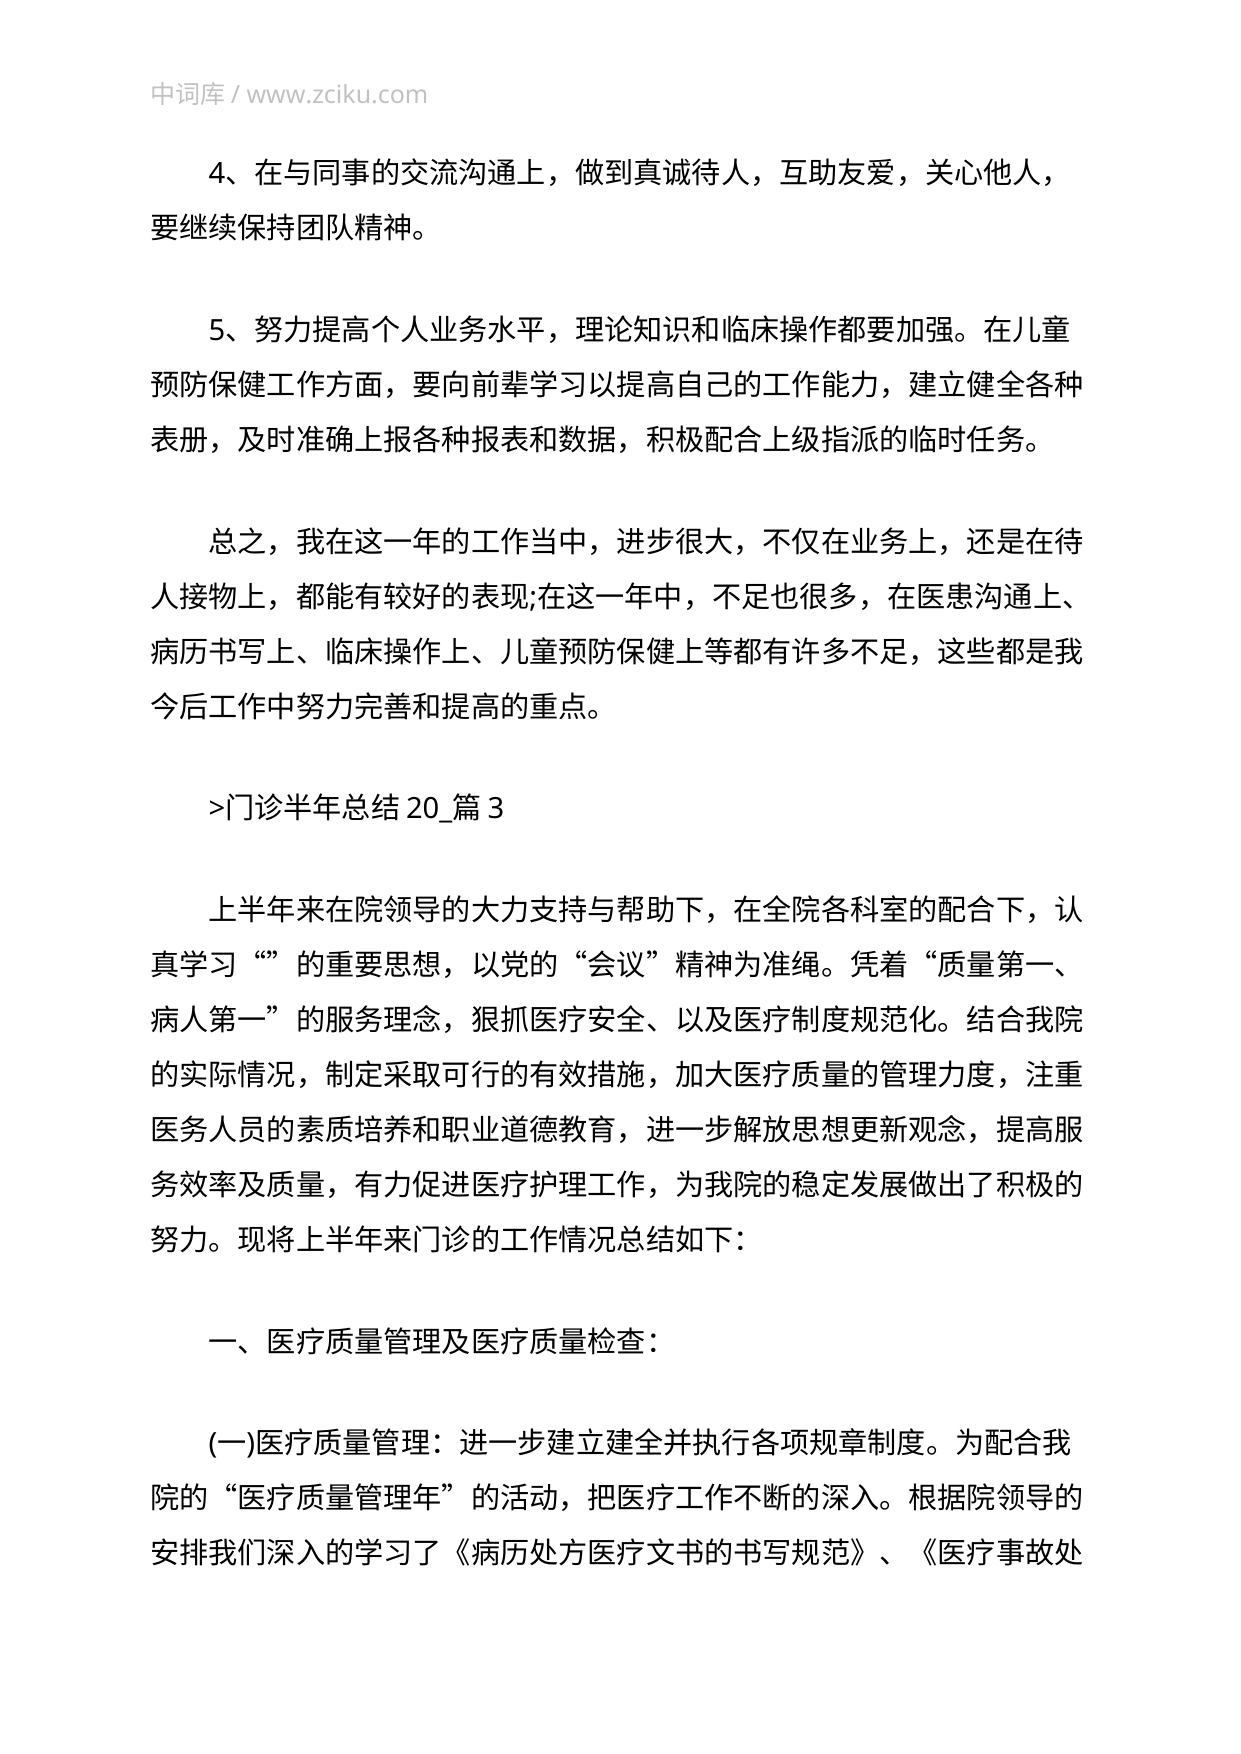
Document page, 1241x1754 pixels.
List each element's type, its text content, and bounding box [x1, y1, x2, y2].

text 4、在与同事的交流沟通上，做到真诚待人，互助友爱，关心他人，要继续保持团队精神。 [150, 150, 1090, 247]
text 总之，我在这一年的工作当中，进步很大，不仅在业务上，还是在待人接物上，都能有较好的表现;在这一年中，不足也很多，在医患沟通上、病历书写上、临床操作上、儿童预防保健上等都有许多不足，这些都是我今后工作中努力完善和提高的重点。 [150, 518, 1090, 726]
text 一、医疗质量管理及医疗质量检查： [150, 1318, 1090, 1360]
text 5、努力提高个人业务水平，理论知识和临床操作都要加强。在儿童预防保健工作方面，要向前辈学习以提高自己的工作能力，建立健全各种表册，及时准确上报各种报表和数据，积极配合上级指派的临时任务。 [150, 307, 1090, 459]
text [150, 1420, 1090, 1572]
text 上半年来在院领导的大力支持与帮助下，在全院各科室的配合下，认真学习“”的重要思想，以党的“会议”精神为准绳。凭着“质量第一、病人第一”的服务理念，狠抓医疗安全、以及医疗制度规范化。结合我院的实际情况，制定采取可行的有效措施，加大医疗质量的管理力度，注重医务人员的素质培养和职业道德教育，进一步解放思想更新观念，提高服务效率及质量，有力促进医疗护理工作，为我院的稳定发展做出了积极的努力。现将上半年来门诊的工作情况总结如下： [150, 887, 1090, 1259]
text >门诊半年总结20_篇3 [150, 785, 1090, 827]
